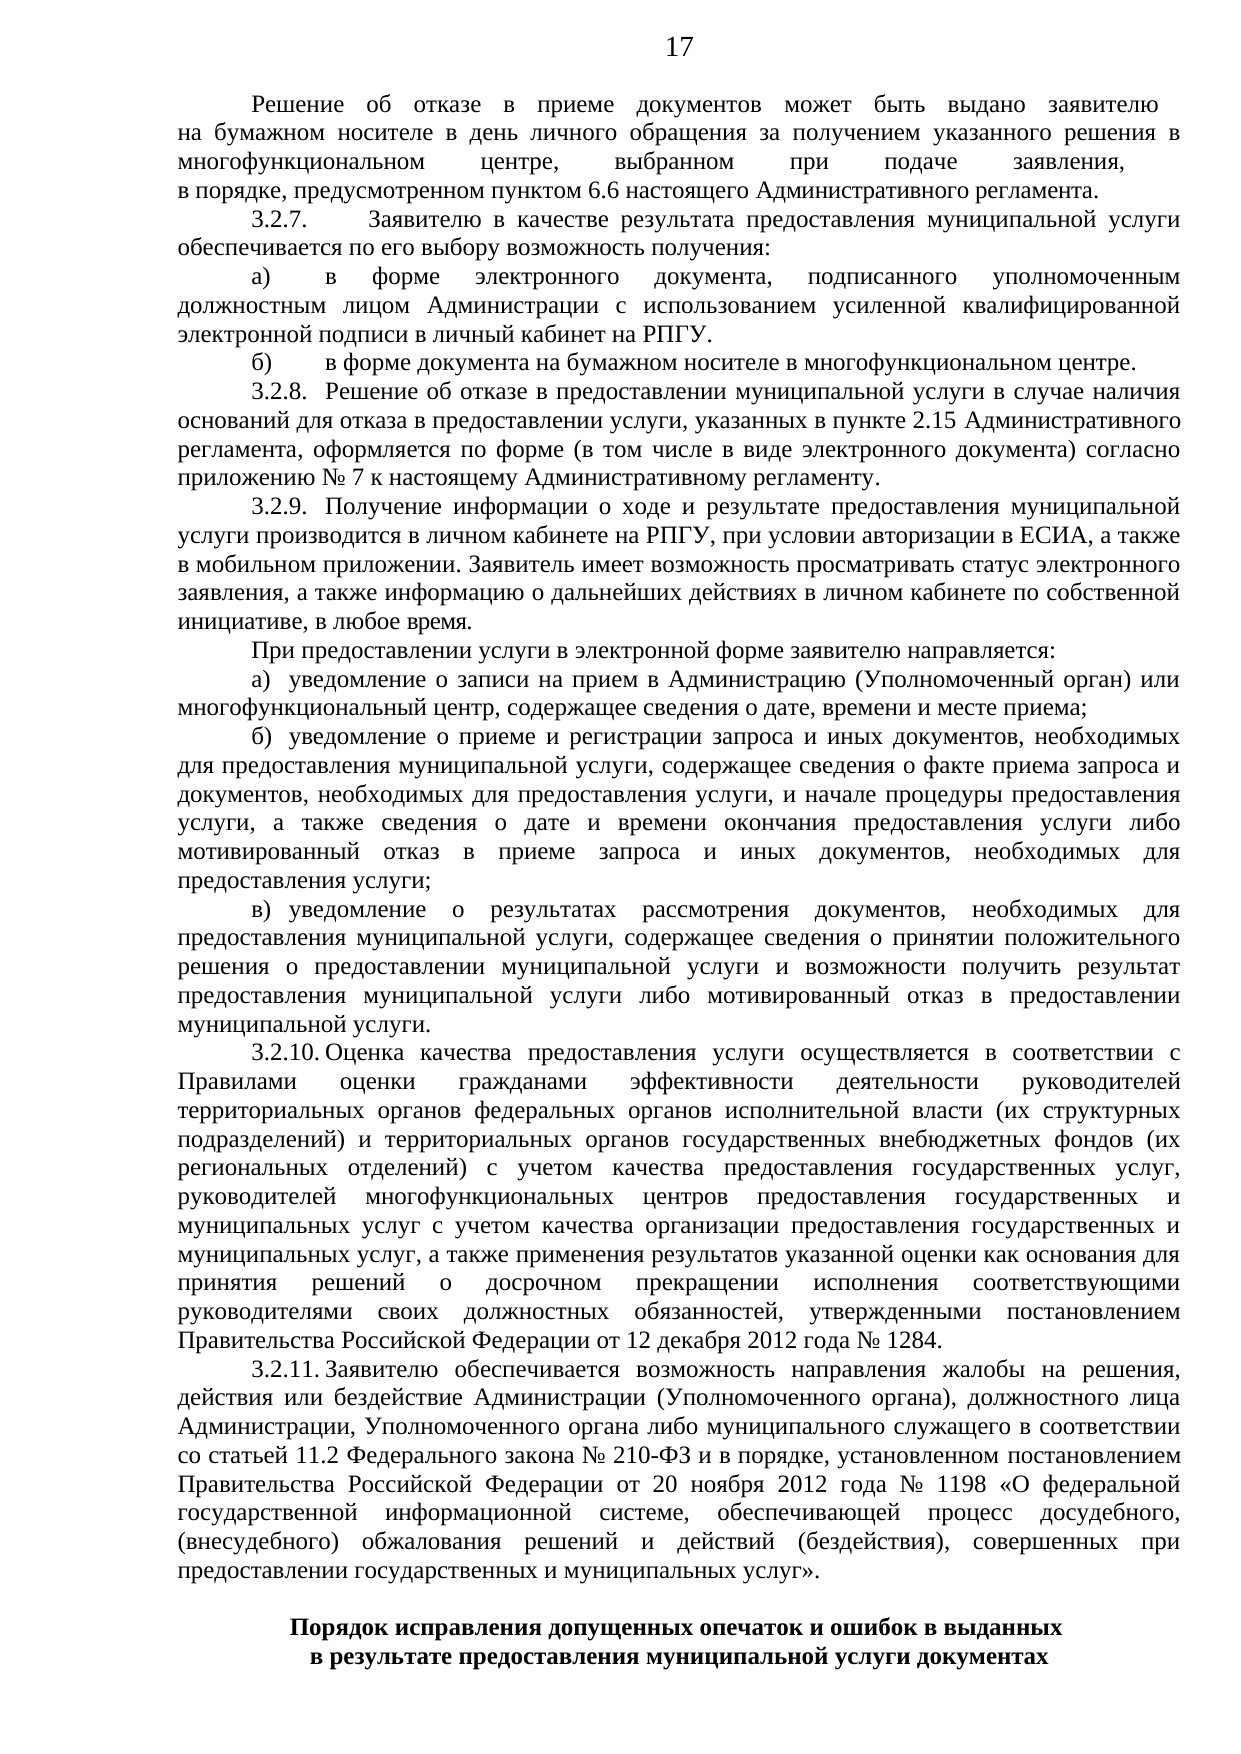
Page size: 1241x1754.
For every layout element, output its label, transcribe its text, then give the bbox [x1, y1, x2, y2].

list уведомление о результатах рассмотрения документов, необходимых для предоставления муниципальной услуги, содержащее сведения о принятии положительного решения о предоставлении муниципальной услуги и возможности получить результат предоставления муниципальной услуги либо мотивированный отказ в предоставлении муниципальной услуги. [177, 894, 1181, 1037]
list Решение об отказе в приеме документов может быть выдано заявителю на бумажном носителе в день личного обращения за получением указанного решения в многофункциональном центре, выбранном при подаче заявления, в порядке, предусмотренном пунктом 6.6 настоящего Административного регламента. [177, 89, 1181, 204]
list в форме электронного документа, подписанного уполномоченным должностным лицом Администрации с использованием усиленной квалифицированной электронной подписи в личный кабинет на РПГУ. [177, 261, 1181, 347]
list уведомление о приеме и регистрации запроса и иных документов, необходимых для предоставления муниципальной услуги, содержащее сведения о факте приема запроса и документов, необходимых для предоставления услуги, и начале процедуры предоставления услуги, а также сведения о дате и времени окончания предоставления услуги либо мотивированный отказ в приеме запроса и иных документов, необходимых для предоставления услуги; [177, 721, 1181, 894]
list уведомление о записи на прием в Администрацию (Уполномоченный орган) или многофункциональный центр, содержащее сведения о дате, времени и месте приема; [177, 664, 1181, 721]
list в форме документа на бумажном носителе в многофункциональном центре. [177, 347, 1181, 376]
list Получение информации о ходе и результате предоставления муниципальной услуги производится в личном кабинете на РПГУ, при условии авторизации в ЕСИА, а также в мобильном приложении. Заявитель имеет возможность просматривать статус электронного заявления, а также информацию о дальнейших действиях в личном кабинете по собственной инициативе, в любое время. [177, 491, 1181, 635]
list Решение об отказе в предоставлении муниципальной услуги в случае наличия оснований для отказа в предоставлении услуги, указанных в пункте 2.15 Административного регламента, оформляется по форме (в том числе в виде электронного документа) согласно приложению № 7 к настоящему Административному регламенту. [177, 376, 1181, 491]
list Заявителю в качестве результата предоставления муниципальной услуги обеспечивается по его выбору возможность получения: [177, 204, 1181, 261]
list Заявителю обеспечивается возможность направления жалобы на решения, действия или бездействие Администрации (Уполномоченного органа), должностного лица Администрации, Уполномоченного органа либо муниципального служащего в соответствии со статьей 11.2 Федерального закона № 210-ФЗ и в порядке, установленном постановлением Правительства Российской Федерации от 20 ноября 2012 года № 1198 «О федеральной государственной информационной системе, обеспечивающей процесс досудебного, (внесудебного) обжалования решений и действий (бездействия), совершенных при предоставлении государственных и муниципальных услуг». [177, 1354, 1181, 1584]
text При предоставлении услуги в электронной форме заявителю направляется: [177, 635, 1181, 664]
text Порядок исправления допущенных опечаток и ошибок в выданных в результате предоставления муниципальной услуги документах [177, 1612, 1181, 1670]
list Оценка качества предоставления услуги осуществляется в соответствии с Правилами оценки гражданами эффективности деятельности руководителей территориальных органов федеральных органов исполнительной власти (их структурных подразделений) и территориальных органов государственных внебюджетных фондов (их региональных отделений) с учетом качества предоставления государственных услуг, руководителей многофункциональных центров предоставления государственных и муниципальных услуг с учетом качества организации предоставления государственных и муниципальных услуг, а также применения результатов указанной оценки как основания для принятия решений о досрочном прекращении исполнения соответствующими руководителями своих должностных обязанностей, утвержденными постановлением Правительства Российской Федерации от 12 декабря 2012 года № 1284. [177, 1037, 1181, 1354]
